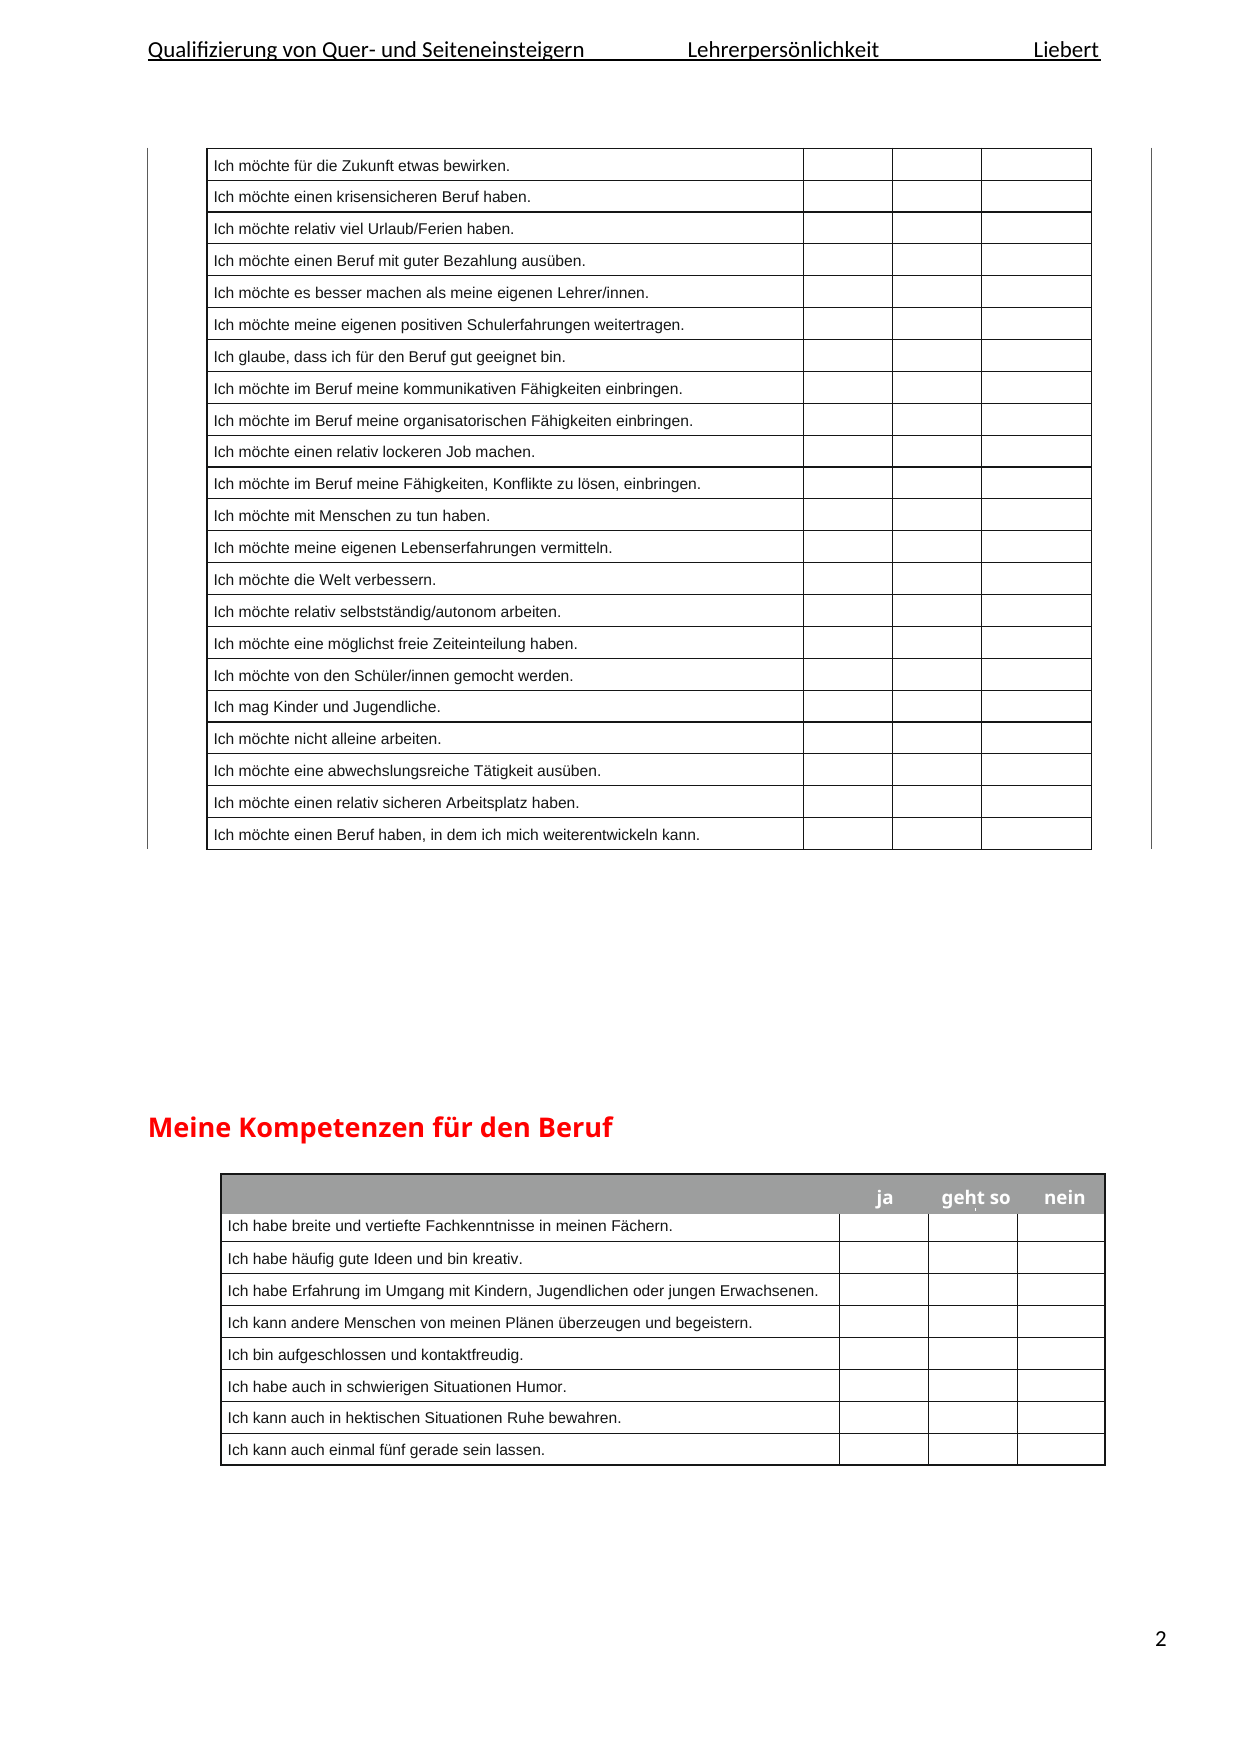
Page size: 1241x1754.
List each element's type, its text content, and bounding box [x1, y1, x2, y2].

table_cell Ich möchte eine abwechslungsreiche Tätigkeit ausüben. [208, 754, 803, 785]
table_cell [982, 595, 1091, 626]
table_cell [840, 1402, 928, 1432]
table_cell [840, 1370, 928, 1401]
table_header geht so [929, 1175, 1018, 1214]
table_cell [804, 531, 892, 562]
table_cell [982, 404, 1091, 434]
table_cell [929, 1370, 1017, 1401]
table_cell [893, 627, 981, 658]
table_cell [840, 1306, 928, 1337]
table_cell Ich möchte einen Beruf haben, in dem ich mich weiterentwickeln kann. [208, 818, 803, 849]
table_cell Ich möchte im Beruf meine organisatorischen Fähigkeiten einbringen. [208, 404, 803, 434]
table_cell [804, 595, 892, 626]
table_cell [982, 244, 1091, 275]
table_cell [840, 1214, 928, 1241]
table_cell [1018, 1306, 1104, 1337]
table_cell [929, 1338, 1017, 1369]
table_cell [1018, 1274, 1104, 1305]
table_cell [804, 754, 892, 785]
table_cell [804, 468, 892, 498]
table_cell Ich möchte einen Beruf mit guter Bezahlung ausüben. [208, 244, 803, 275]
table_cell [982, 563, 1091, 594]
table_cell [893, 213, 981, 243]
table_cell [804, 308, 892, 339]
table_cell [804, 436, 892, 466]
table_cell [804, 276, 892, 307]
table_cell [893, 308, 981, 339]
table_cell [840, 1274, 928, 1305]
table_cell [982, 213, 1091, 243]
table_cell [804, 499, 892, 530]
table_cell [893, 818, 981, 849]
table_cell [804, 372, 892, 403]
table_cell [982, 340, 1091, 371]
table_cell [804, 149, 892, 179]
table_cell [929, 1402, 1017, 1432]
table_cell [982, 659, 1091, 689]
table_cell Ich möchte einen relativ lockeren Job machen. [208, 436, 803, 466]
table_cell [929, 1242, 1017, 1273]
table_cell [982, 276, 1091, 307]
table_header ja [839, 1175, 929, 1214]
table_cell [804, 213, 892, 243]
table_cell Ich habe häufig gute Ideen und bin kreativ. [222, 1242, 839, 1273]
table_cell Ich möchte einen krisensicheren Beruf haben. [208, 181, 803, 211]
table_cell [893, 372, 981, 403]
table_cell [982, 691, 1091, 721]
table_cell Ich kann auch einmal fünf gerade sein lassen. [222, 1434, 839, 1464]
table_cell [982, 436, 1091, 466]
table_cell [982, 531, 1091, 562]
table_cell [982, 818, 1091, 849]
table_cell Ich mag Kinder und Jugendliche. [208, 691, 803, 721]
table_cell [1018, 1214, 1104, 1241]
table_cell [804, 244, 892, 275]
table_cell Ich möchte im Beruf meine kommunikativen Fähigkeiten einbringen. [208, 372, 803, 403]
table_cell Ich möchte meine eigenen Lebenserfahrungen vermitteln. [208, 531, 803, 562]
table_cell [929, 1306, 1017, 1337]
table_cell [893, 276, 981, 307]
table_cell Ich möchte die Welt verbessern. [208, 563, 803, 594]
table_cell [1018, 1370, 1104, 1401]
table_cell [893, 595, 981, 626]
table_cell [893, 659, 981, 689]
table_cell Ich möchte meine eigenen positiven Schulerfahrungen weitertragen. [208, 308, 803, 339]
table_cell Ich habe auch in schwierigen Situationen Humor. [222, 1370, 839, 1401]
table_cell [804, 340, 892, 371]
table_cell [804, 786, 892, 817]
table_cell Ich möchte es besser machen als meine eigenen Lehrer/innen. [208, 276, 803, 307]
table_cell [893, 404, 981, 434]
table_cell [982, 468, 1091, 498]
table_cell [982, 786, 1091, 817]
table_cell Ich möchte einen relativ sicheren Arbeitsplatz haben. [208, 786, 803, 817]
table_header [222, 1175, 839, 1214]
table_cell Ich möchte im Beruf meine Fähigkeiten, Konflikte zu lösen, einbringen. [208, 468, 803, 498]
table_cell [804, 181, 892, 211]
table_cell [804, 404, 892, 434]
table_cell [1018, 1402, 1104, 1432]
table_cell [982, 627, 1091, 658]
table_cell Ich möchte mit Menschen zu tun haben. [208, 499, 803, 530]
table_cell [893, 563, 981, 594]
table_cell [893, 181, 981, 211]
table_cell [804, 818, 892, 849]
table_cell [893, 340, 981, 371]
table_cell [982, 723, 1091, 753]
table_cell Ich kann auch in hektischen Situationen Ruhe bewahren. [222, 1402, 839, 1432]
table_cell Ich möchte relativ viel Urlaub/Ferien haben. [208, 213, 803, 243]
table_cell [804, 723, 892, 753]
table_cell [982, 308, 1091, 339]
table_cell [1018, 1338, 1104, 1369]
table_cell Ich möchte von den Schüler/innen gemocht werden. [208, 659, 803, 689]
table_cell [804, 563, 892, 594]
table_cell [982, 181, 1091, 211]
table_cell [1018, 1242, 1104, 1273]
table_cell [893, 754, 981, 785]
table_cell [893, 436, 981, 466]
table_cell [982, 754, 1091, 785]
table_cell Ich habe Erfahrung im Umgang mit Kindern, Jugendlichen oder jungen Erwachsenen. [222, 1274, 839, 1305]
table_cell Ich habe breite und vertiefte Fachkenntnisse in meinen Fächern. [222, 1214, 839, 1241]
table_cell [982, 499, 1091, 530]
table_cell [929, 1274, 1017, 1305]
table_cell [804, 627, 892, 658]
table_cell [1018, 1434, 1104, 1464]
table_cell [893, 468, 981, 498]
table_cell [982, 149, 1091, 179]
table_header nein [1018, 1175, 1104, 1214]
table_cell [929, 1214, 1017, 1241]
table_cell [893, 149, 981, 179]
table_cell Ich bin aufgeschlossen und kontaktfreudig. [222, 1338, 839, 1369]
table_cell [804, 691, 892, 721]
table_cell [893, 723, 981, 753]
table_cell [929, 1434, 1017, 1464]
table_cell [840, 1338, 928, 1369]
table_cell [893, 786, 981, 817]
table_cell [893, 691, 981, 721]
table_cell [893, 531, 981, 562]
table_cell Ich möchte relativ selbstständig/autonom arbeiten. [208, 595, 803, 626]
table_cell Ich möchte für die Zukunft etwas bewirken. [208, 149, 803, 179]
table_cell [982, 372, 1091, 403]
subtitle Meine Kompetenzen für den Beruf [148, 1109, 1166, 1146]
table_cell Ich möchte eine möglichst freie Zeiteinteilung haben. [208, 627, 803, 658]
table_cell [893, 244, 981, 275]
table_cell [840, 1242, 928, 1273]
table_cell [804, 659, 892, 689]
table_cell [840, 1434, 928, 1464]
table_cell Ich kann andere Menschen von meinen Plänen überzeugen und begeistern. [222, 1306, 839, 1337]
table_cell Ich möchte nicht alleine arbeiten. [208, 723, 803, 753]
table_cell [893, 499, 981, 530]
table_cell Ich glaube, dass ich für den Beruf gut geeignet bin. [208, 340, 803, 371]
